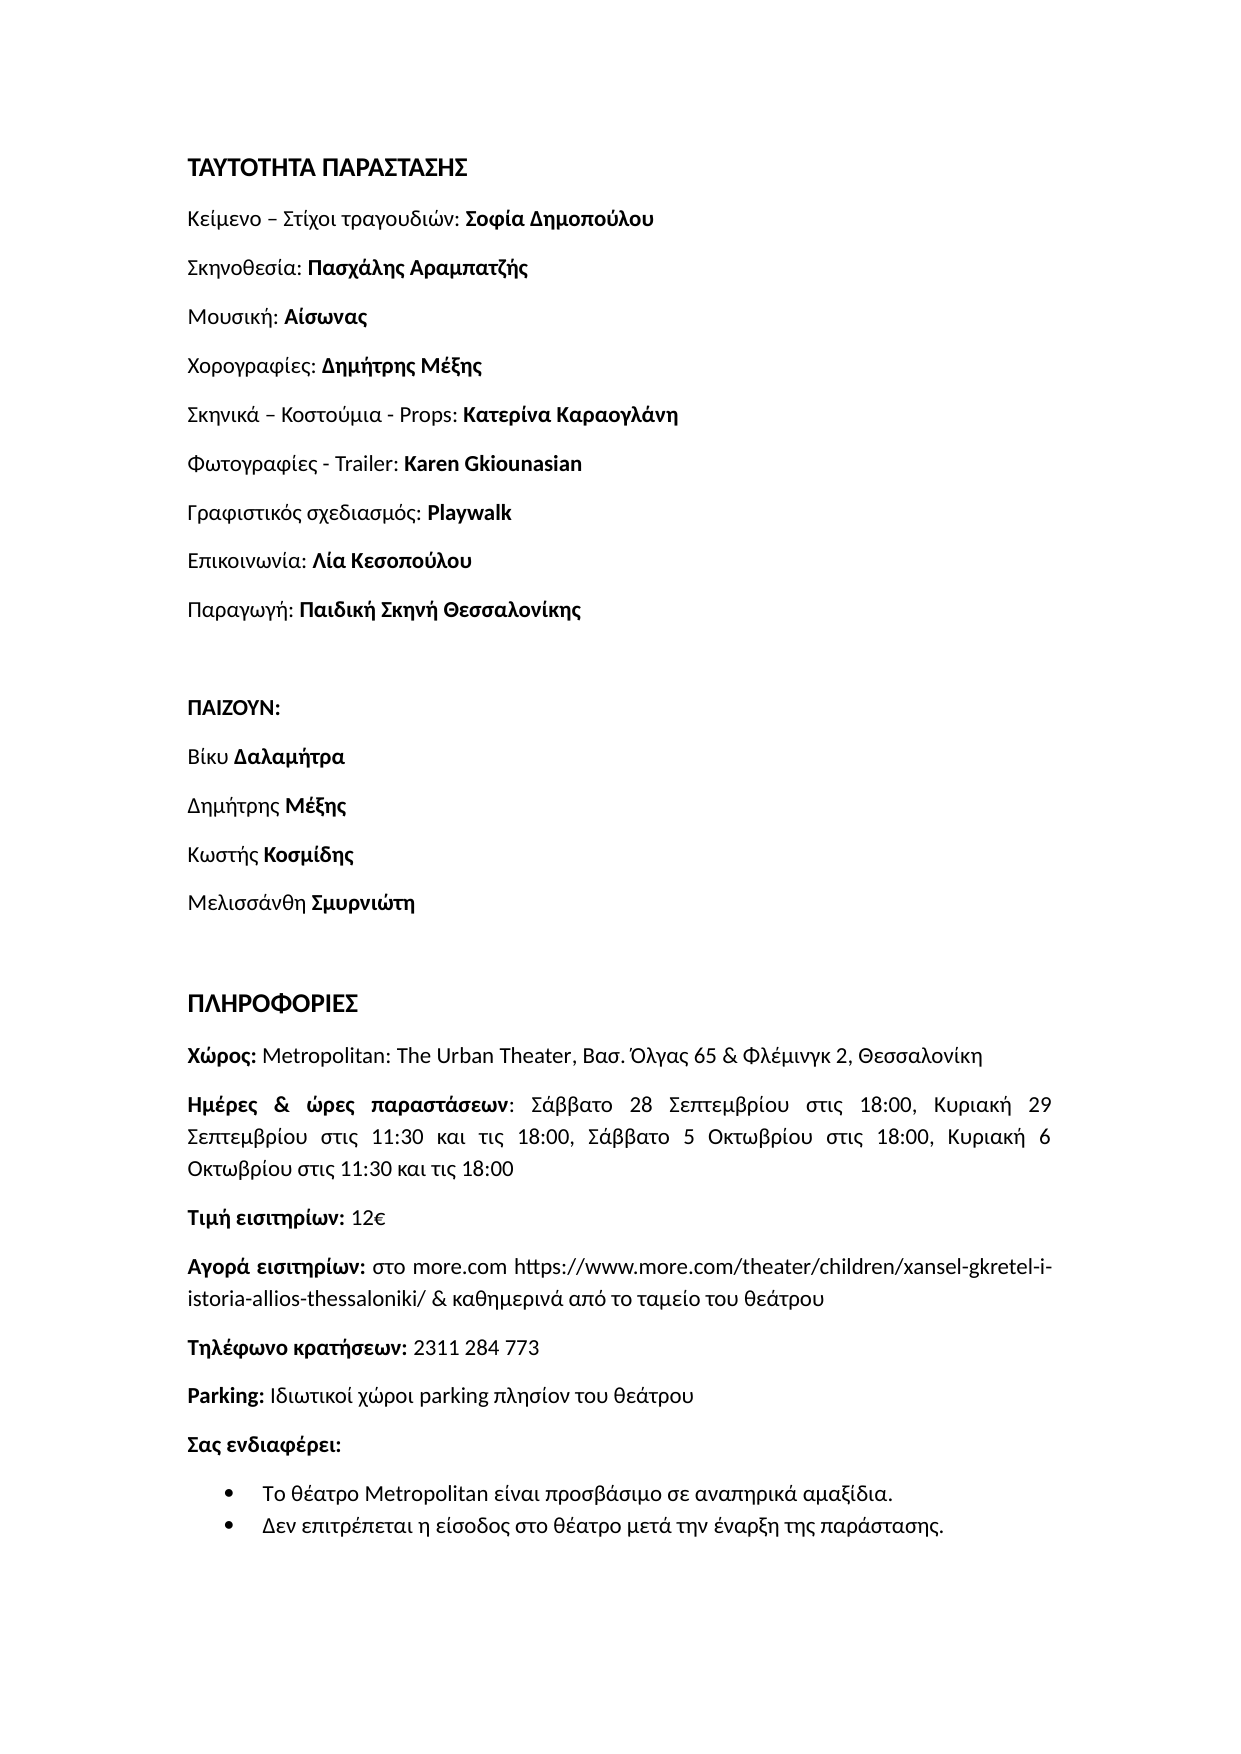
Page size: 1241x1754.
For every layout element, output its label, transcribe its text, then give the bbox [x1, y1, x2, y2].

text Σκηνικά – Κοστούμια - Props: Κατερίνα Καραογλάνη [187, 400, 1053, 428]
list Δεν επιτρέπεται η είσοδος στο θέατρο μετά την έναρξη της παράστασης. [225, 1512, 1053, 1539]
text Μελισσάνθη Σμυρνιώτη [187, 888, 1053, 917]
text Χορογραφίες: Δημήτρης Μέξης [187, 351, 1053, 379]
text Τηλέφωνο κρατήσεων: 2311 284 773 [187, 1333, 1053, 1361]
text Βίκυ Δαλαμήτρα [187, 742, 1053, 770]
text Φωτογραφίες - Trailer: Karen Gkiounasian [187, 449, 1053, 477]
text Τιμή εισιτηρίων: 12€ [187, 1203, 1053, 1231]
text Σας ενδιαφέρει: [187, 1431, 1053, 1458]
text Παραγωγή: Παιδική Σκηνή Θεσσαλονίκης [187, 595, 1053, 623]
text Σκηνοθεσία: Πασχάλης Αραμπατζής [187, 253, 1053, 281]
text Γραφιστικός σχεδιασμός: Playwalk [187, 498, 1053, 526]
text Ημέρες & ώρες παραστάσεων: Σάββατο 28 Σεπτεμβρίου στις 18:00, Κυριακή 29 Σεπτεμβρίου στις 11:30 και τις 18:00, Σάββατο 5 Οκτωβρίου στις 18:00, Κυριακή 6 Οκτωβρίου στις 11:30 και τις 18:00 [187, 1090, 1053, 1182]
text Μουσική: Αίσωνας [187, 302, 1053, 330]
text Κείμενο – Στίχοι τραγουδιών: Σοφία Δημοπούλου [187, 204, 1053, 233]
text ΠΛΗΡΟΦΟΡΙΕΣ [187, 986, 1053, 1019]
text Αγορά εισιτηρίων: στο more.com https://www.more.com/theater/children/xansel-gkretel-i-istoria-allios-thessaloniki/ & καθημερινά από το ταμείο του θεάτρου [187, 1252, 1053, 1312]
text Δημήτρης Μέξης [187, 791, 1053, 819]
text Χώρος: Metropolitan: The Urban Theater, Βασ. Όλγας 65 & Φλέμινγκ 2, Θεσσαλονίκη [187, 1041, 1053, 1069]
text ΠΑΙΖΟΥΝ: [187, 693, 1053, 721]
text Επικοινωνία: Λία Κεσοπούλου [187, 547, 1053, 574]
list Το θέατρο Metropolitan είναι προσβάσιμο σε αναπηρικά αμαξίδια. [225, 1479, 1053, 1507]
text Parking: Ιδιωτικοί χώροι parking πλησίον του θεάτρου [187, 1382, 1053, 1410]
text ΤΑΥΤΟΤΗΤΑ ΠΑΡΑΣΤΑΣΗΣ [187, 150, 1053, 183]
text Κωστής Κοσμίδης [187, 840, 1053, 868]
